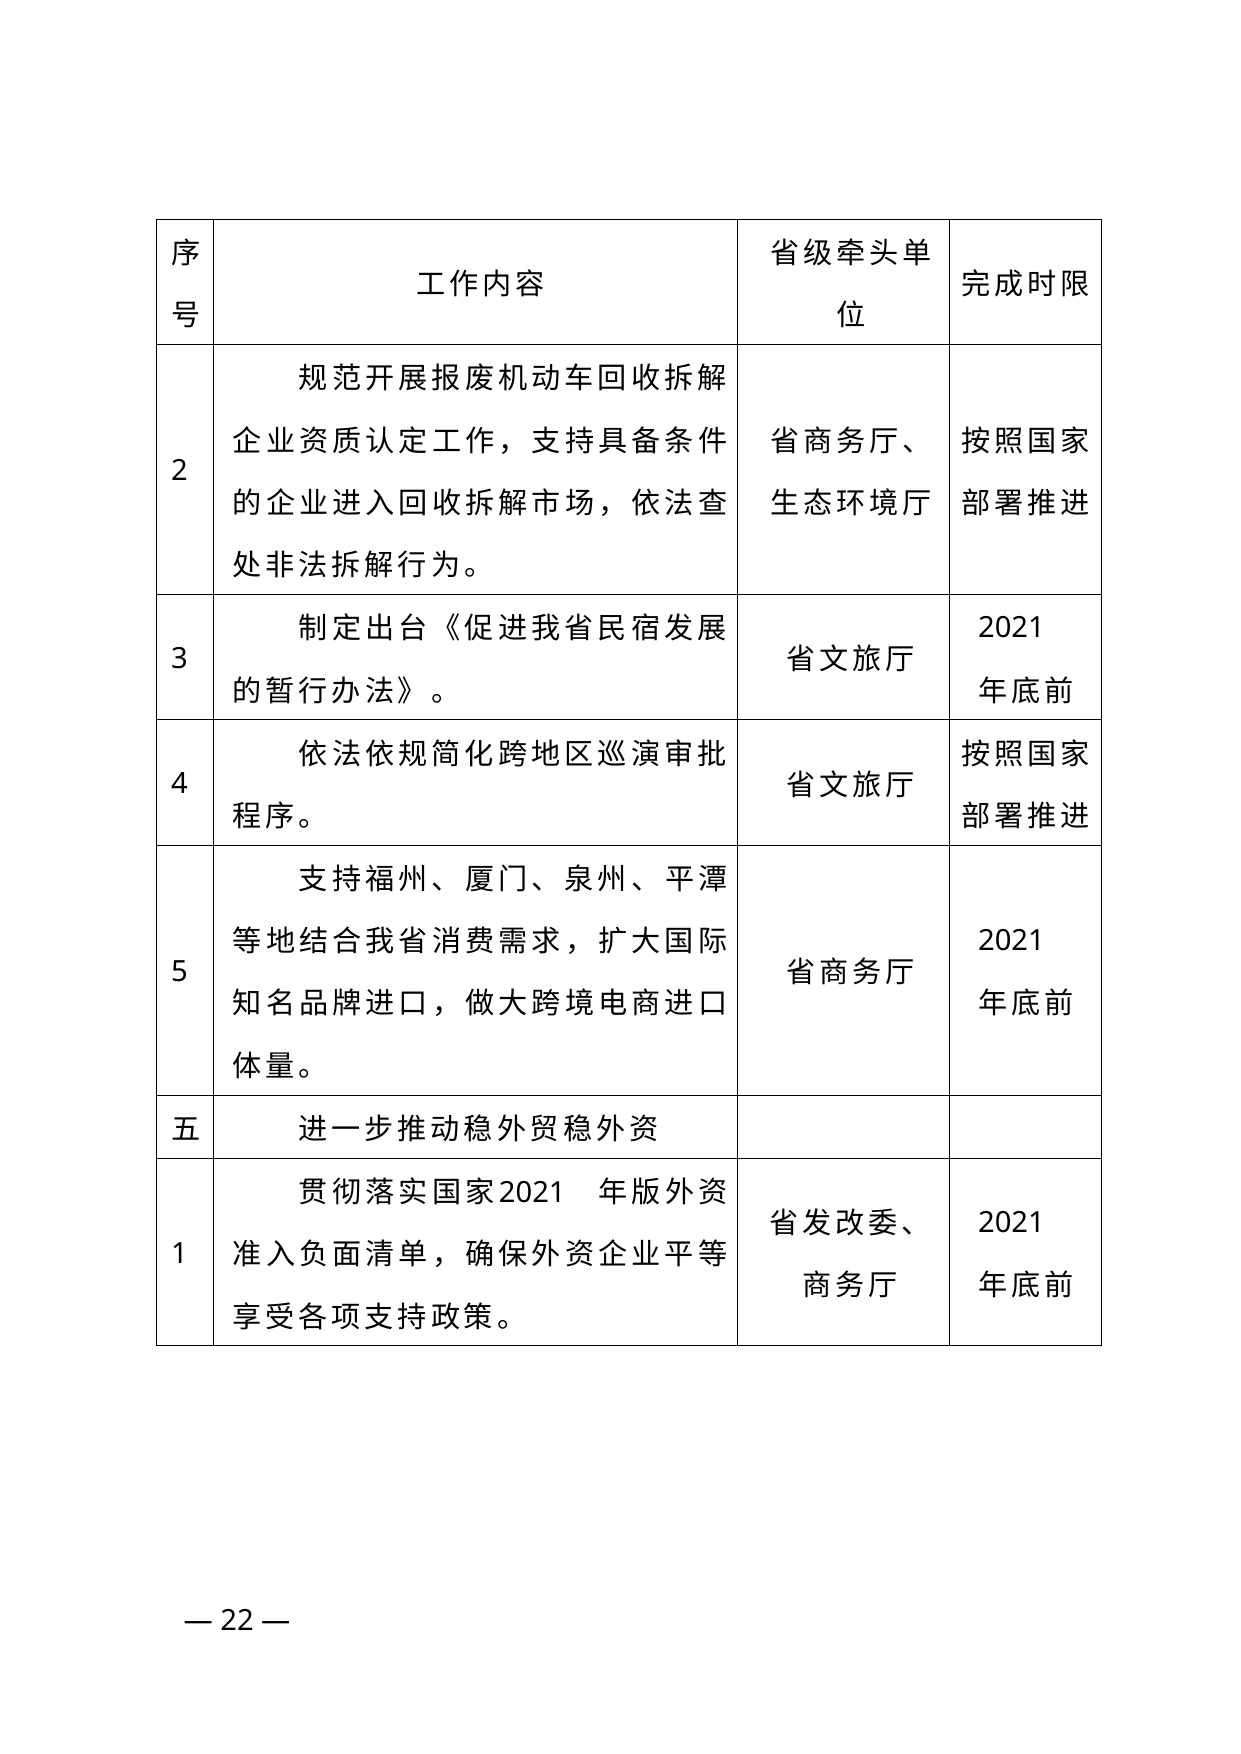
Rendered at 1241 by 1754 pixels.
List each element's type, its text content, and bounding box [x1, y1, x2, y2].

table_header 工作内容 [214, 220, 737, 344]
table_cell 省文旅厅 [738, 720, 949, 845]
table_cell 制定出台《促进我省民宿发展的暂行办法》。 [214, 595, 737, 719]
table_cell [738, 1096, 949, 1158]
table_cell 2021 年底前 [950, 595, 1101, 719]
table_cell 依法依规简化跨地区巡演审批程序。 [214, 720, 737, 845]
table_header 序号 [157, 220, 213, 344]
table_cell 省发改委、 商务厅 [738, 1159, 949, 1345]
table_cell 规范开展报废机动车回收拆解企业资质认定工作，支持具备条件的企业进入回收拆解市场，依法查处非法拆解行为。 [214, 345, 737, 594]
table_cell 进一步推动稳外贸稳外资 [214, 1096, 737, 1158]
table_cell 省文旅厅 [738, 595, 949, 719]
table_cell 2021 年底前 [950, 1159, 1101, 1345]
table_cell 省商务厅 [738, 846, 949, 1094]
table_cell 3 [157, 595, 213, 719]
table_header 省级牵头单位 [738, 220, 949, 344]
table_cell 5 [157, 846, 213, 1094]
table_header 完成时限 [950, 220, 1101, 344]
table_cell [950, 1096, 1101, 1158]
table_cell 省商务厅、 生态环境厅 [738, 345, 949, 594]
table_cell 按照国家部署推进 [950, 720, 1101, 845]
table_cell 2021 年底前 [950, 846, 1101, 1094]
table_cell 贯彻落实国家2021年版外资准入负面清单，确保外资企业平等享受各项支持政策。 [214, 1159, 737, 1345]
table_cell 4 [157, 720, 213, 845]
table_cell 五 [157, 1096, 213, 1158]
table_cell 2 [157, 345, 213, 594]
table_cell 按照国家部署推进 [950, 345, 1101, 594]
table_cell 支持福州、厦门、泉州、平潭等地结合我省消费需求，扩大国际知名品牌进口，做大跨境电商进口体量。 [214, 846, 737, 1094]
table_cell 1 [157, 1159, 213, 1345]
